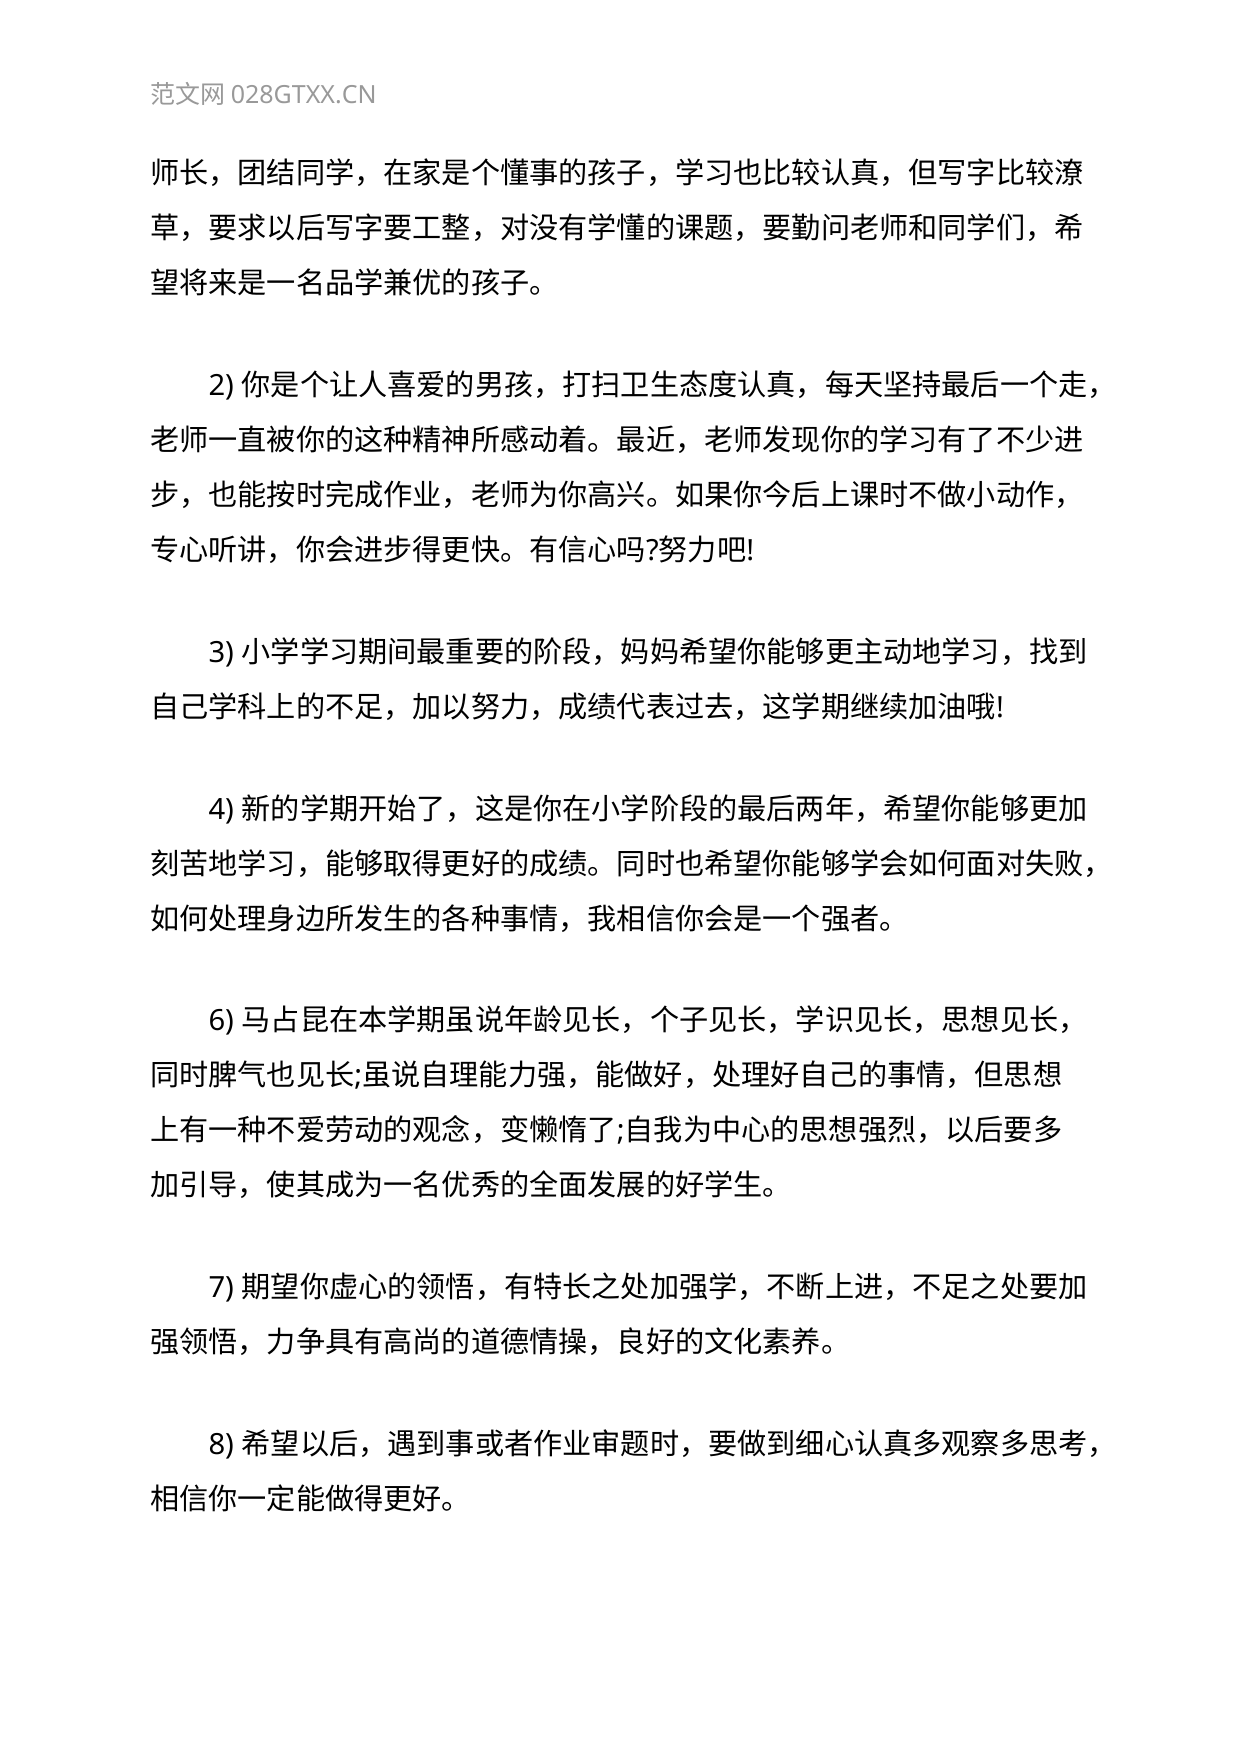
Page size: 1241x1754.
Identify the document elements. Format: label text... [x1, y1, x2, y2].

text 7) 期望你虚心的领悟，有特长之处加强学，不断上进，不足之处要加强领悟，力争具有高尚的道德情操，良好的文化素养。 [150, 1264, 1090, 1361]
text 4) 新的学期开始了，这是你在小学阶段的最后两年，希望你能够更加刻苦地学习，能够取得更好的成绩。同时也希望你能够学会如何面对失败，如何处理身边所发生的各种事情，我相信你会是一个强者。 [150, 785, 1090, 937]
text 8) 希望以后，遇到事或者作业审题时，要做到细心认真多观察多思考，相信你一定能做得更好。 [150, 1421, 1090, 1518]
text 2) 你是个让人喜爱的男孩，打扫卫生态度认真，每天坚持最后一个走，老师一直被你的这种精神所感动着。最近，老师发现你的学习有了不少进步，也能按时完成作业，老师为你高兴。如果你今后上课时不做小动作，专心听讲，你会进步得更快。有信心吗?努力吧! [150, 362, 1090, 569]
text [150, 150, 1090, 302]
text 3) 小学学习期间最重要的阶段，妈妈希望你能够更主动地学习，找到自己学科上的不足，加以努力，成绩代表过去，这学期继续加油哦! [150, 628, 1090, 726]
text 6) 马占昆在本学期虽说年龄见长，个子见长，学识见长，思想见长，同时脾气也见长;虽说自理能力强，能做好，处理好自己的事情，但思想上有一种不爱劳动的观念，变懒惰了;自我为中心的思想强烈，以后要多加引导，使其成为一名优秀的全面发展的好学生。 [150, 997, 1090, 1204]
